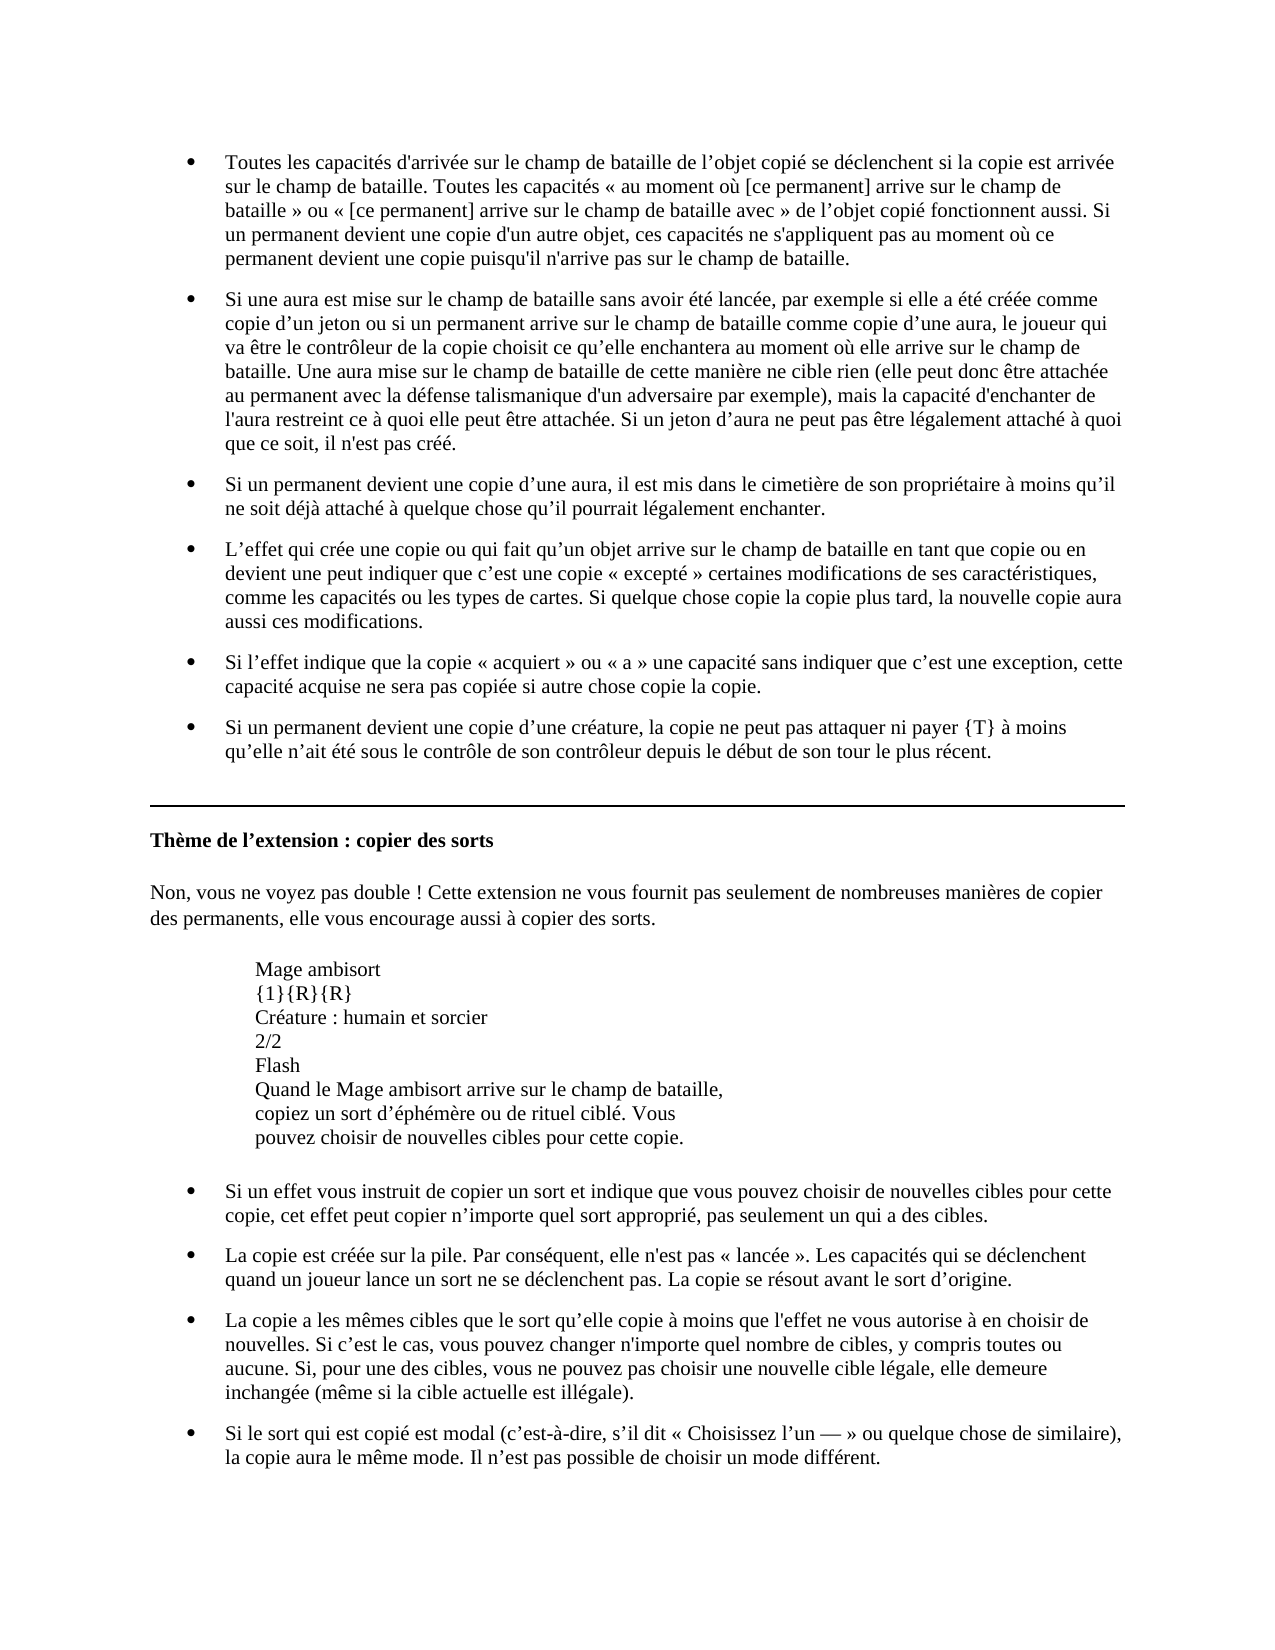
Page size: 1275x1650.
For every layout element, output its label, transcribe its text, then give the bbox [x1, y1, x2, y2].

text Toutes les capacités d'arrivée sur le champ de bataille de l’objet copié se déclenchent si la copie est arrivée sur le champ de bataille. Toutes les capacités « au moment où [ce permanent] arrive sur le champ de bataille » ou « [ce permanent] arrive sur le champ de bataille avec » de l’objet copié fonctionnent aussi. Si un permanent devient une copie d'un autre objet, ces capacités ne s'appliquent pas au moment où ce permanent devient une copie puisqu'il n'arrive pas sur le champ de bataille. [187, 150, 1125, 270]
subtitle Thème de l’extension : copier des sorts [150, 828, 1125, 852]
text Mage ambisort {1}{R}{R} Créature : humain et sorcier 2/2 Flash Quand le Mage ambisort arrive sur le champ de bataille, copiez un sort d’éphémère ou de rituel ciblé. Vous pouvez choisir de nouvelles cibles pour cette copie. [255, 957, 735, 1149]
text Si un effet vous instruit de copier un sort et indique que vous pouvez choisir de nouvelles cibles pour cette copie, cet effet peut copier n’importe quel sort approprié, pas seulement un qui a des cibles. [187, 1178, 1125, 1227]
text Si un permanent devient une copie d’une aura, il est mis dans le cimetière de son propriétaire à moins qu’il ne soit déjà attaché à quelque chose qu’il pourrait légalement enchanter. [187, 472, 1125, 520]
text Non, vous ne voyez pas double ! Cette extension ne vous fournit pas seulement de nombreuses manières de copier des permanents, elle vous encourage aussi à copier des sorts. [150, 880, 1125, 930]
text L’effet qui crée une copie ou qui fait qu’un objet arrive sur le champ de bataille en tant que copie ou en devient une peut indiquer que c’est une copie « excepté » certaines modifications de ses caractéristiques, comme les capacités ou les types de cartes. Si quelque chose copie la copie plus tard, la nouvelle copie aura aussi ces modifications. [187, 537, 1125, 633]
text Si une aura est mise sur le champ de bataille sans avoir été lancée, par exemple si elle a été créée comme copie d’un jeton ou si un permanent arrive sur le champ de bataille comme copie d’une aura, le joueur qui va être le contrôleur de la copie choisit ce qu’elle enchantera au moment où elle arrive sur le champ de bataille. Une aura mise sur le champ de bataille de cette manière ne cible rien (elle peut donc être attachée au permanent avec la défense talismanique d'un adversaire par exemple), mais la capacité d'enchanter de l'aura restreint ce à quoi elle peut être attachée. Si un jeton d’aura ne peut pas être légalement attaché à quoi que ce soit, il n'est pas créé. [187, 287, 1125, 455]
text Si le sort qui est copié est modal (c’est-à-dire, s’il dit « Choisissez l’un — » ou quelque chose de similaire), la copie aura le même mode. Il n’est pas possible de choisir un mode différent. [187, 1421, 1125, 1469]
text La copie a les mêmes cibles que le sort qu’elle copie à moins que l'effet ne vous autorise à en choisir de nouvelles. Si c’est le cas, vous pouvez changer n'importe quel nombre de cibles, y compris toutes ou aucune. Si, pour une des cibles, vous ne pouvez pas choisir une nouvelle cible légale, elle demeure inchangée (même si la cible actuelle est illégale). [187, 1308, 1125, 1404]
text Si un permanent devient une copie d’une créature, la copie ne peut pas attaquer ni payer {T} à moins qu’elle n’ait été sous le contrôle de son contrôleur depuis le début de son tour le plus récent. [187, 714, 1125, 763]
text La copie est créée sur la pile. Par conséquent, elle n'est pas « lancée ». Les capacités qui se déclenchent quand un joueur lance un sort ne se déclenchent pas. La copie se résout avant le sort d’origine. [187, 1243, 1125, 1291]
text Si l’effet indique que la copie « acquiert » ou « a » une capacité sans indiquer que c’est une exception, cette capacité acquise ne sera pas copiée si autre chose copie la copie. [187, 650, 1125, 698]
